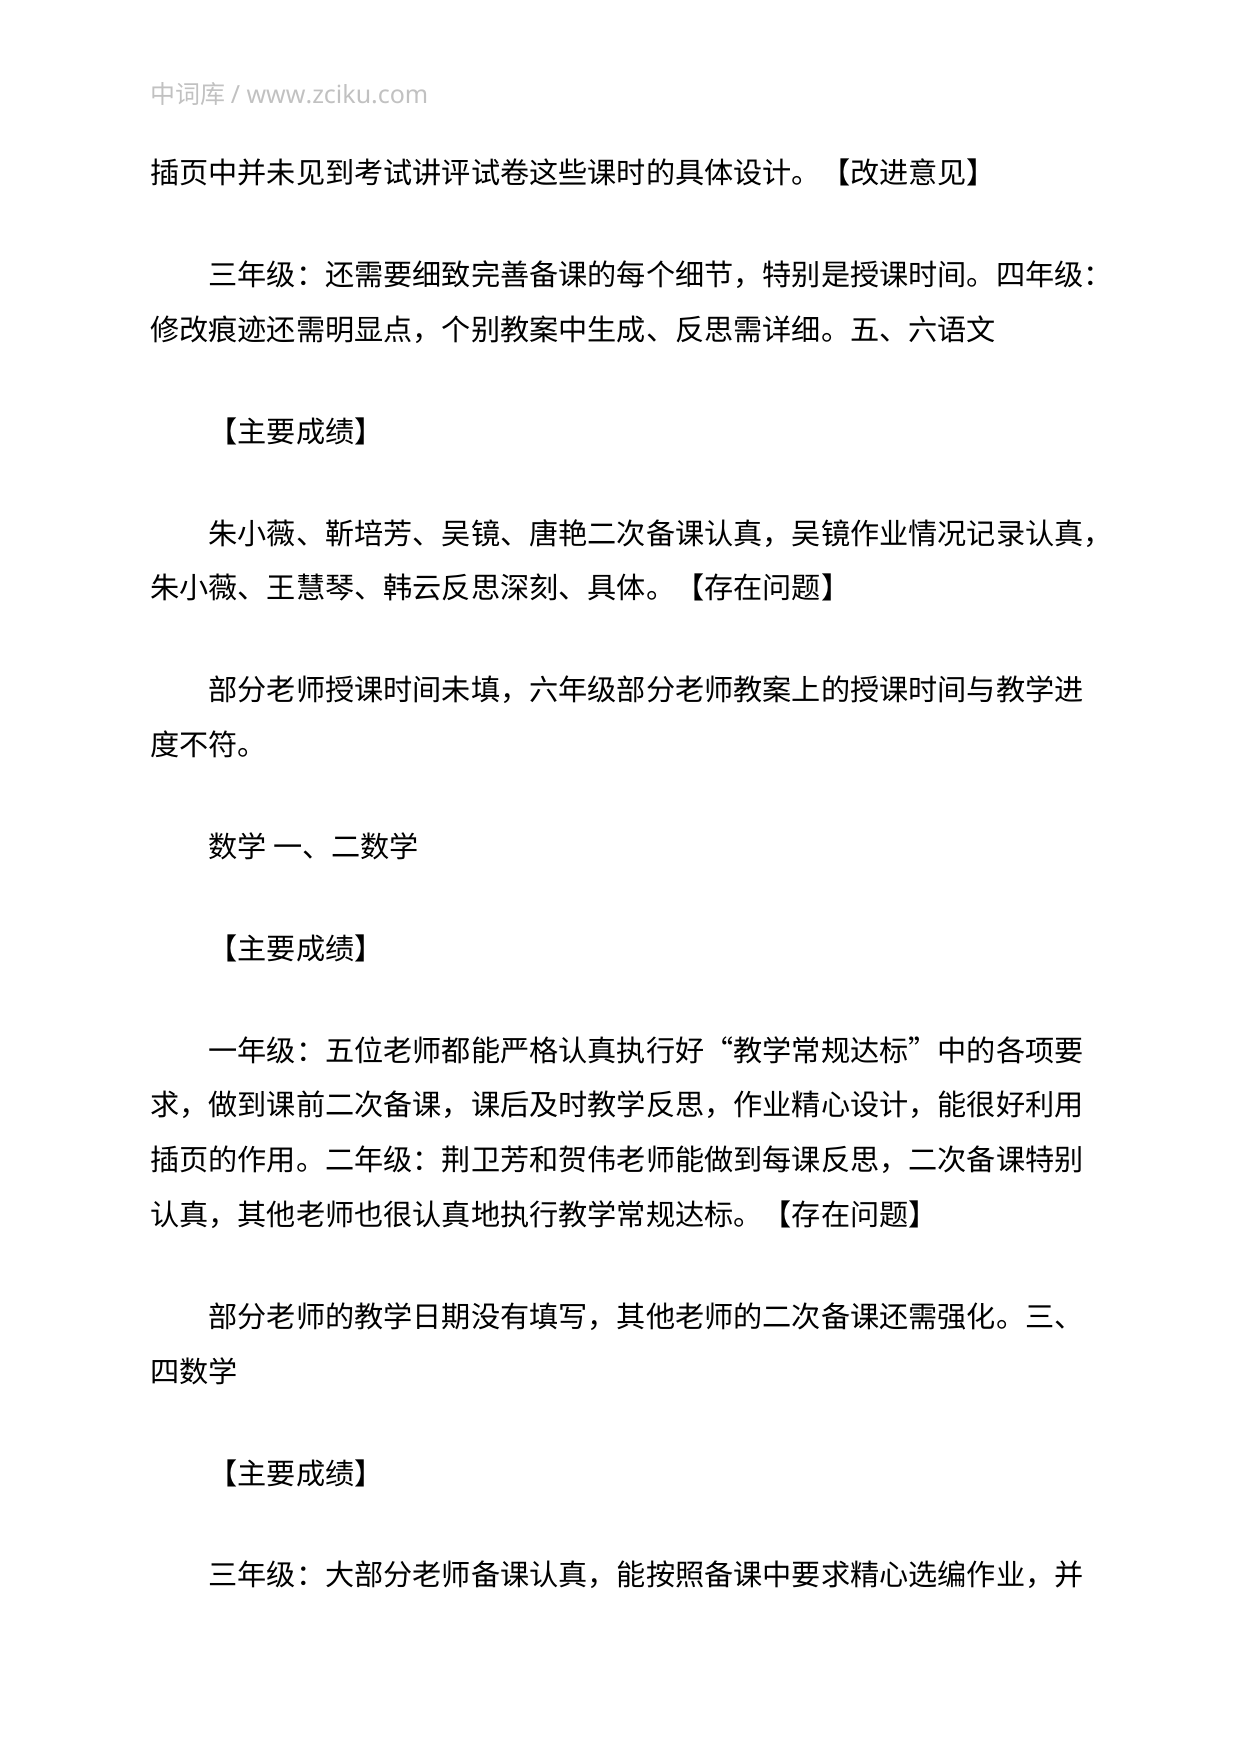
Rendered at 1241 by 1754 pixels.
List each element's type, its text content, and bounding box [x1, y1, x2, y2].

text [150, 1552, 1090, 1594]
text 三年级：还需要细致完善备课的每个细节，特别是授课时间。四年级：修改痕迹还需明显点，个别教案中生成、反思需详细。五、六语文 [150, 252, 1090, 349]
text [150, 150, 1090, 192]
text 【主要成绩】 [150, 408, 1090, 451]
text 部分老师授课时间未填，六年级部分老师教案上的授课时间与教学进度不符。 [150, 667, 1090, 764]
text 朱小薇、靳培芳、吴镜、唐艳二次备课认真，吴镜作业情况记录认真，朱小薇、王慧琴、韩云反思深刻、具体。【存在问题】 [150, 510, 1090, 607]
text 一年级：五位老师都能严格认真执行好“教学常规达标”中的各项要求，做到课前二次备课，课后及时教学反思，作业精心设计，能很好利用插页的作用。二年级：荆卫芳和贺伟老师能做到每课反思，二次备课特别认真，其他老师也很认真地执行教学常规达标。【存在问题】 [150, 1027, 1090, 1234]
text 【主要成绩】 [150, 925, 1090, 968]
text 数学 一、二数学 [150, 823, 1090, 866]
text 【主要成绩】 [150, 1450, 1090, 1492]
text 部分老师的教学日期没有填写，其他老师的二次备课还需强化。三、四数学 [150, 1293, 1090, 1391]
